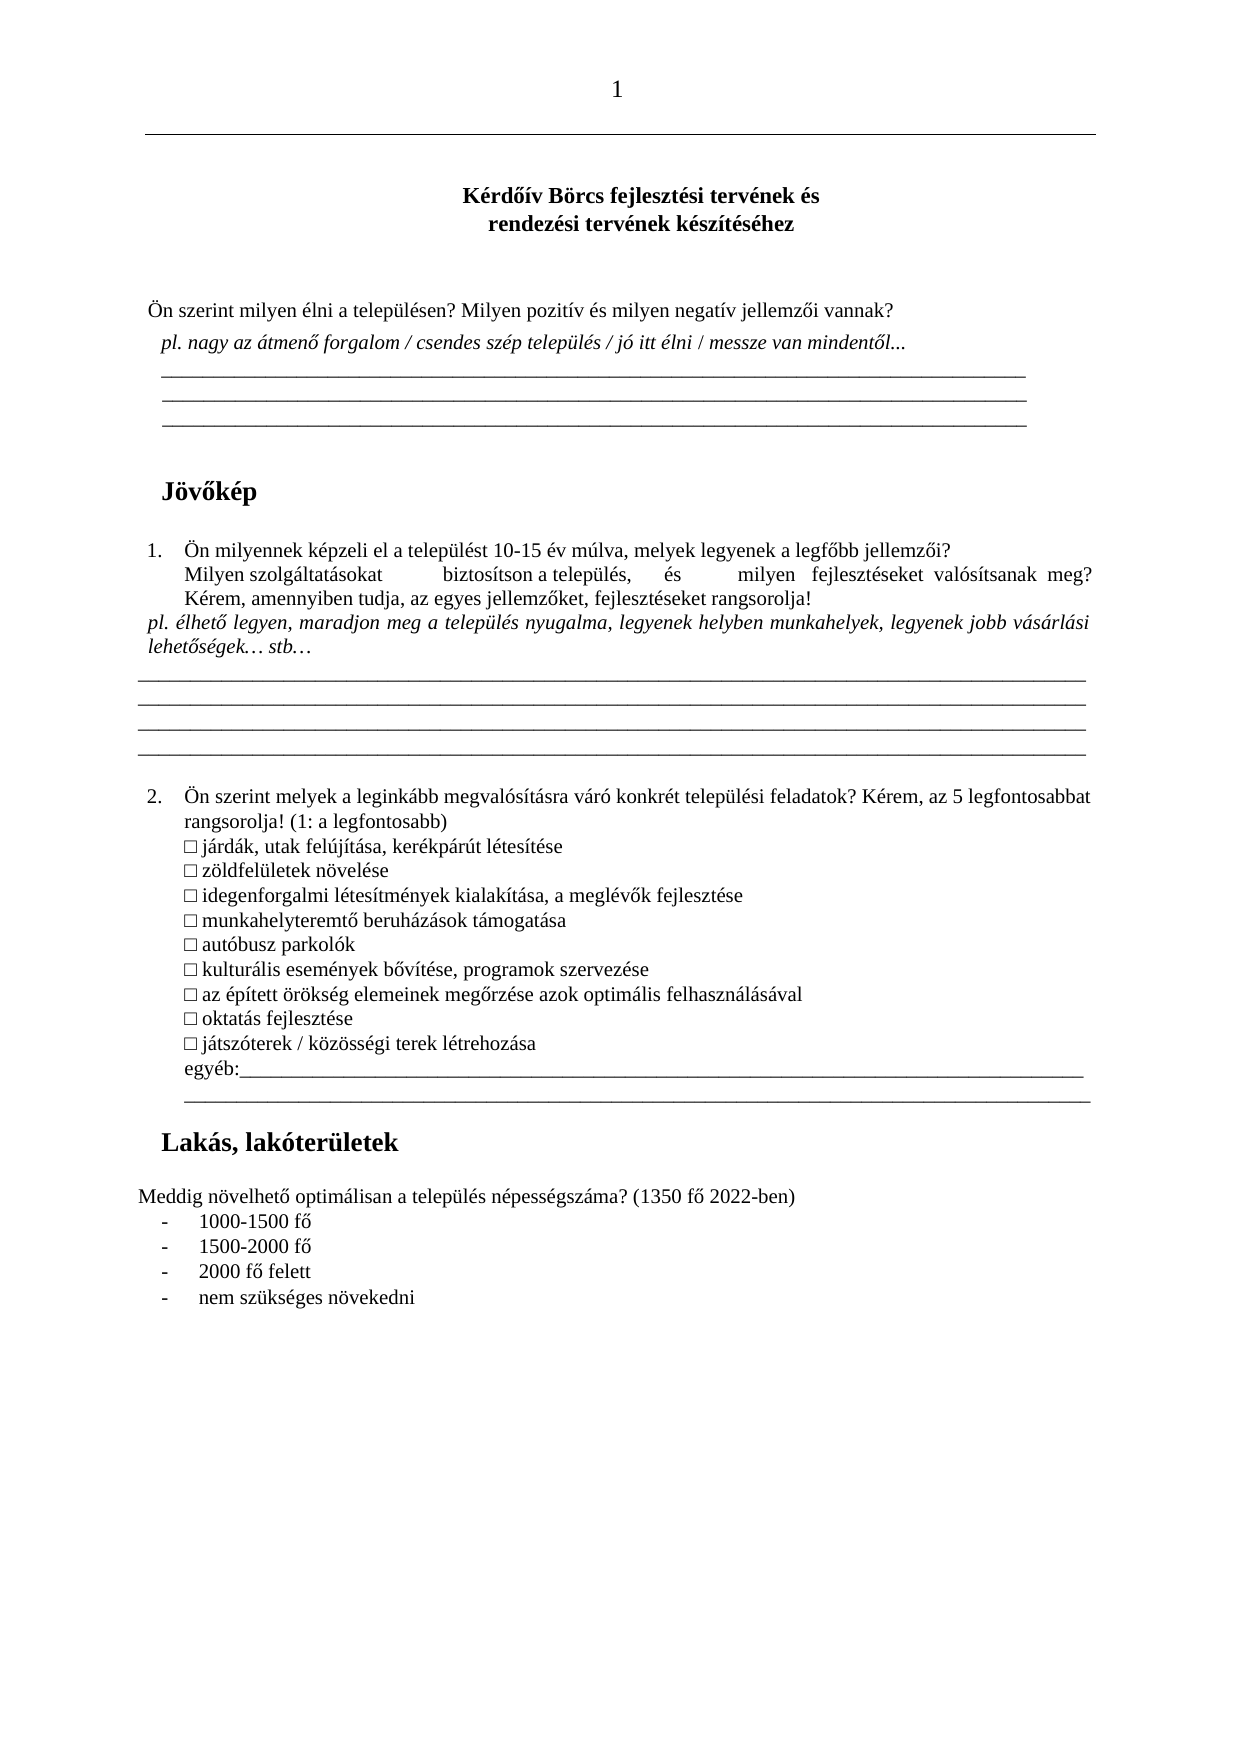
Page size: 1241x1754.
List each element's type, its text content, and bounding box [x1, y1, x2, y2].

list egyéb:________________________________________________________________________________________________________________________________________________________________________ [184, 1056, 1092, 1104]
list 2000 fő felett [161, 1259, 820, 1283]
list □ járdák, utak felújítása, kerékpárút létesítése [184, 833, 1092, 858]
list Ön szerint melyek a leginkább megvalósításra váró konkrét települési feladatok? Kérem, az 5 legfontosabbat rangsorolja! (1: a legfontosabb) [147, 784, 1092, 833]
text rendezési tervének készítéséhez [190, 210, 1092, 236]
list 1500-2000 fő [161, 1234, 820, 1258]
list Ön milyennek képzeli el a települést 10-15 év múlva, melyek legyenek a legfőbb jellemzői? [147, 537, 1092, 562]
text _________________________________________________________________________________________________________________________________________________________________________________________________________________________________________________________ [161, 355, 1029, 429]
text ____________________________________________________________________________________________________________________________________________________________________________________________________________________________________________________________________________________________________________________________________________________________________________ [138, 660, 1092, 758]
text pl. nagy az átmenő forgalom / csendes szép település / jó itt élni / messze van mindentől... [161, 330, 1029, 354]
list □ játszóterek / közösségi terek létrehozása [184, 1031, 1092, 1055]
list □ zöldfelületek növelése [184, 858, 1092, 882]
list nem szükséges növekedni [161, 1285, 820, 1309]
list □ autóbusz parkolók [184, 932, 1092, 956]
list □ idegenforgalmi létesítmények kialakítása, a meglévők fejlesztése [184, 883, 1092, 907]
list □ az épített örökség elemeinek megőrzése azok optimális felhasználásával [184, 982, 1092, 1006]
subtitle Lakás, lakóterületek [161, 1126, 1092, 1157]
text pl. élhető legyen, maradjon meg a település nyugalma, legyenek helyben munkahelyek, legyenek jobb vásárlási lehetőségek… stb… [148, 610, 1092, 658]
text Meddig növelhető optimálisan a település népességszáma? (1350 fő 2022-ben) [138, 1184, 1092, 1208]
subtitle Jövőkép [161, 476, 1092, 507]
list □ munkahelyteremtő beruházások támogatása [184, 908, 1092, 932]
list □ oktatás fejlesztése [184, 1006, 1092, 1030]
list Milyen szolgáltatásokat biztosítson a település, és milyen fejlesztéseket valósítsanak meg? Kérem, amennyiben tudja, az egyes jellemzőket, fejlesztéseket rangsorolja! [184, 562, 1092, 610]
text Ön szerint milyen élni a településen? Milyen pozitív és milyen negatív jellemzői vannak? [148, 298, 1092, 322]
list □ kulturális események bővítése, programok szervezése [184, 957, 1092, 981]
text Kérdőív Börcs fejlesztési tervének és [190, 182, 1092, 209]
list 1000-1500 fő [161, 1209, 820, 1233]
